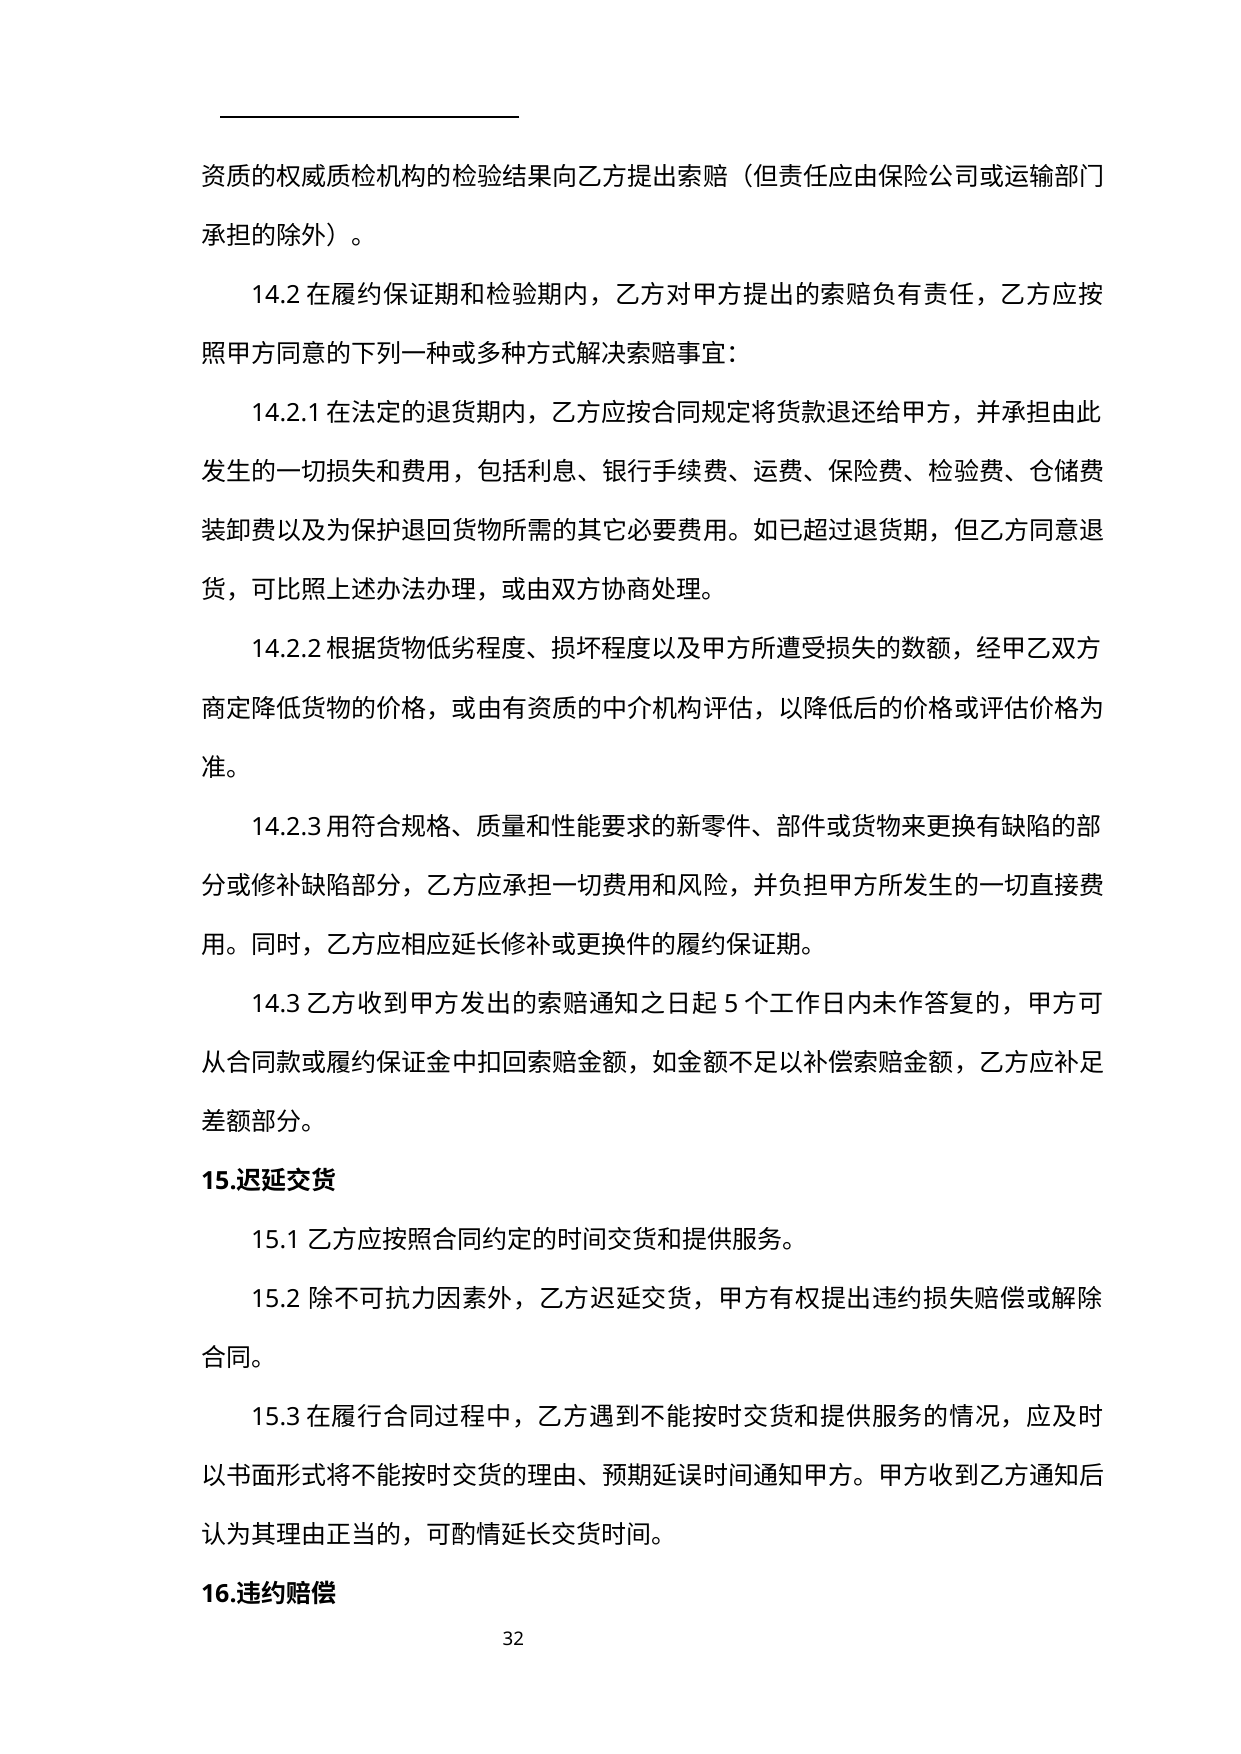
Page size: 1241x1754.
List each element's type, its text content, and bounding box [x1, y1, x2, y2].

text 15.迟延交货 [201, 1149, 1104, 1208]
text 14.2在履约保证期和检验期内，乙方对甲方提出的索赔负有责任，乙方应按照甲方同意的下列一种或多种方式解决索赔事宜： [201, 263, 1104, 381]
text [201, 145, 1104, 263]
text 14.2.3用符合规格、质量和性能要求的新零件、部件或货物来更换有缺陷的部分或修补缺陷部分，乙方应承担一切费用和风险，并负担甲方所发生的一切直接费用。同时，乙方应相应延长修补或更换件的履约保证期。 [201, 795, 1104, 972]
text 15.2 除不可抗力因素外，乙方迟延交货，甲方有权提出违约损失赔偿或解除合同。 [201, 1267, 1104, 1385]
text 15.3在履行合同过程中，乙方遇到不能按时交货和提供服务的情况，应及时以书面形式将不能按时交货的理由、预期延误时间通知甲方。甲方收到乙方通知后，认为其理由正当的，可酌情延长交货时间。 [201, 1385, 1104, 1563]
text 16.违约赔偿 [201, 1563, 1104, 1622]
text 14.2.1在法定的退货期内，乙方应按合同规定将货款退还给甲方，并承担由此发生的一切损失和费用，包括利息、银行手续费、运费、保险费、检验费、仓储费、装卸费以及为保护退回货物所需的其它必要费用。如已超过退货期，但乙方同意退货，可比照上述办法办理，或由双方协商处理。 [201, 381, 1104, 618]
text 14.3乙方收到甲方发出的索赔通知之日起5个工作日内未作答复的，甲方可从合同款或履约保证金中扣回索赔金额，如金额不足以补偿索赔金额，乙方应补足差额部分。 [201, 972, 1104, 1149]
text 14.2.2根据货物低劣程度、损坏程度以及甲方所遭受损失的数额，经甲乙双方商定降低货物的价格，或由有资质的中介机构评估，以降低后的价格或评估价格为准。 [201, 618, 1104, 795]
text 15.1 乙方应按照合同约定的时间交货和提供服务。 [201, 1208, 1104, 1267]
